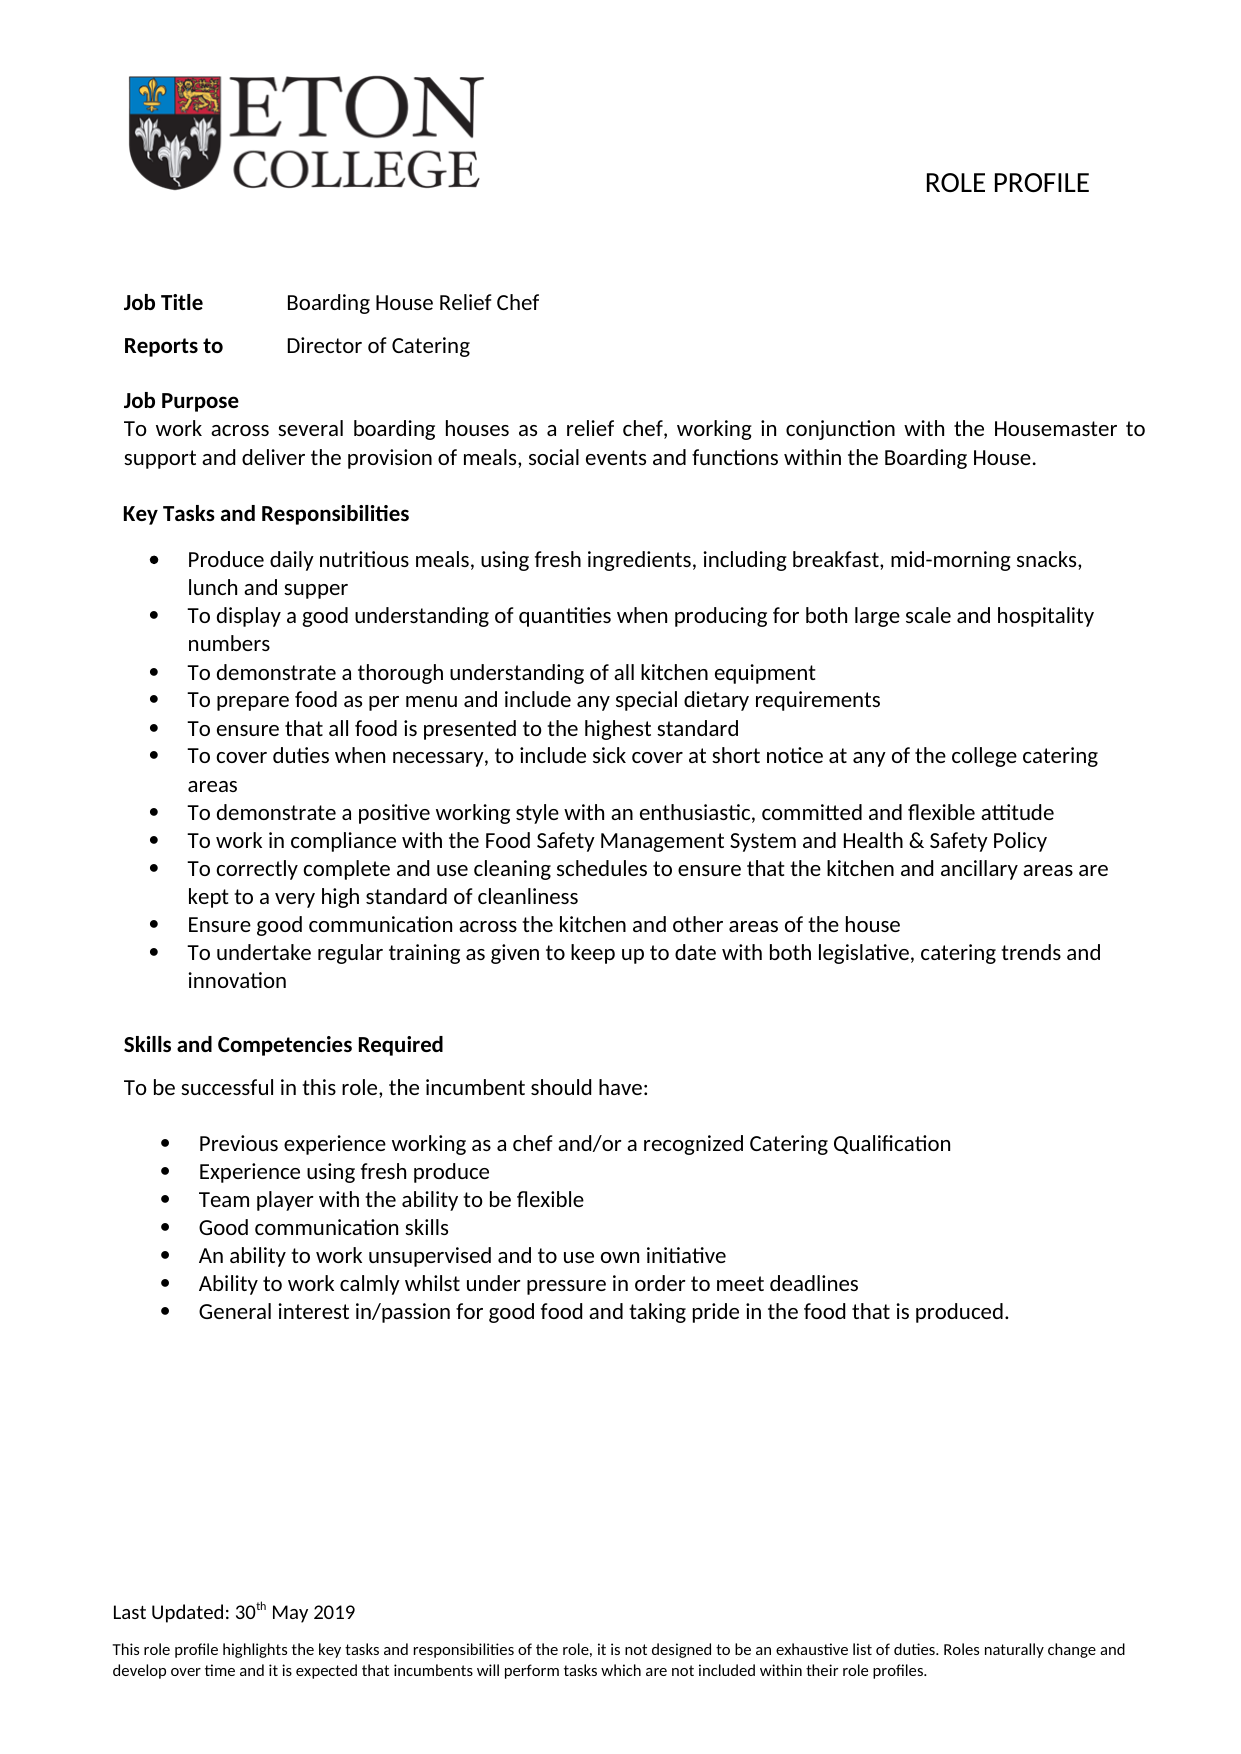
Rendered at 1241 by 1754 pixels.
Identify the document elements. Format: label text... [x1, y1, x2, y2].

table_cell Director of Catering [275, 325, 1127, 366]
table_header Skills and Competencies Required [113, 1022, 1127, 1066]
list To demonstrate a thorough understanding of all kitchen equipment [150, 658, 1128, 686]
list To demonstrate a positive working style with an enthusiastic, committed and flexible attitude [150, 798, 1128, 826]
list To display a good understanding of quantities when producing for both large scale and hospitality numbers [150, 602, 1128, 658]
table_cell Reports to [113, 325, 275, 366]
list To cover duties when necessary, to include sick cover at short notice at any of the college catering areas [150, 742, 1128, 798]
text Key Tasks and Responsibilities [112, 499, 1128, 527]
table_cell To be successful in this role, the incumbent should have: Previous experience working as a chef and/or a recognized Catering Qualification Experience using fresh produce Team player with the ability to be flexible Good communication skills An ability to work unsupervised and to use own initiative Ability to work calmly whilst under pressure in order to meet deadlines General interest in/passion for good food and taking pride in the food that is produced. [113, 1066, 1127, 1353]
table_header Job Title [113, 281, 275, 324]
list To prepare food as per menu and include any special dietary requirements [150, 686, 1128, 714]
list To undertake regular training as given to keep up to date with both legislative, catering trends and innovation [150, 938, 1128, 994]
list To correctly complete and use cleaning schedules to ensure that the kitchen and ancillary areas are kept to a very high standard of cleanliness [150, 854, 1128, 910]
list To work in compliance with the Food Safety Management System and Health & Safety Policy [150, 826, 1128, 854]
list Ensure good communication across the kitchen and other areas of the house [150, 910, 1128, 938]
list Produce daily nutritious meals, using fresh ingredients, including breakfast, mid-morning snacks, lunch and supper [150, 546, 1128, 602]
table_cell To work across several boarding houses as a relief chef, working in conjunction with the Housemaster to support and deliver the provision of meals, social events and functions within the Boarding House. [113, 415, 1159, 499]
table_header Job Purpose [113, 387, 1159, 414]
table_header Boarding House Relief Chef [275, 281, 1127, 324]
list To ensure that all food is presented to the highest standard [150, 714, 1128, 742]
picture [120, 73, 493, 193]
